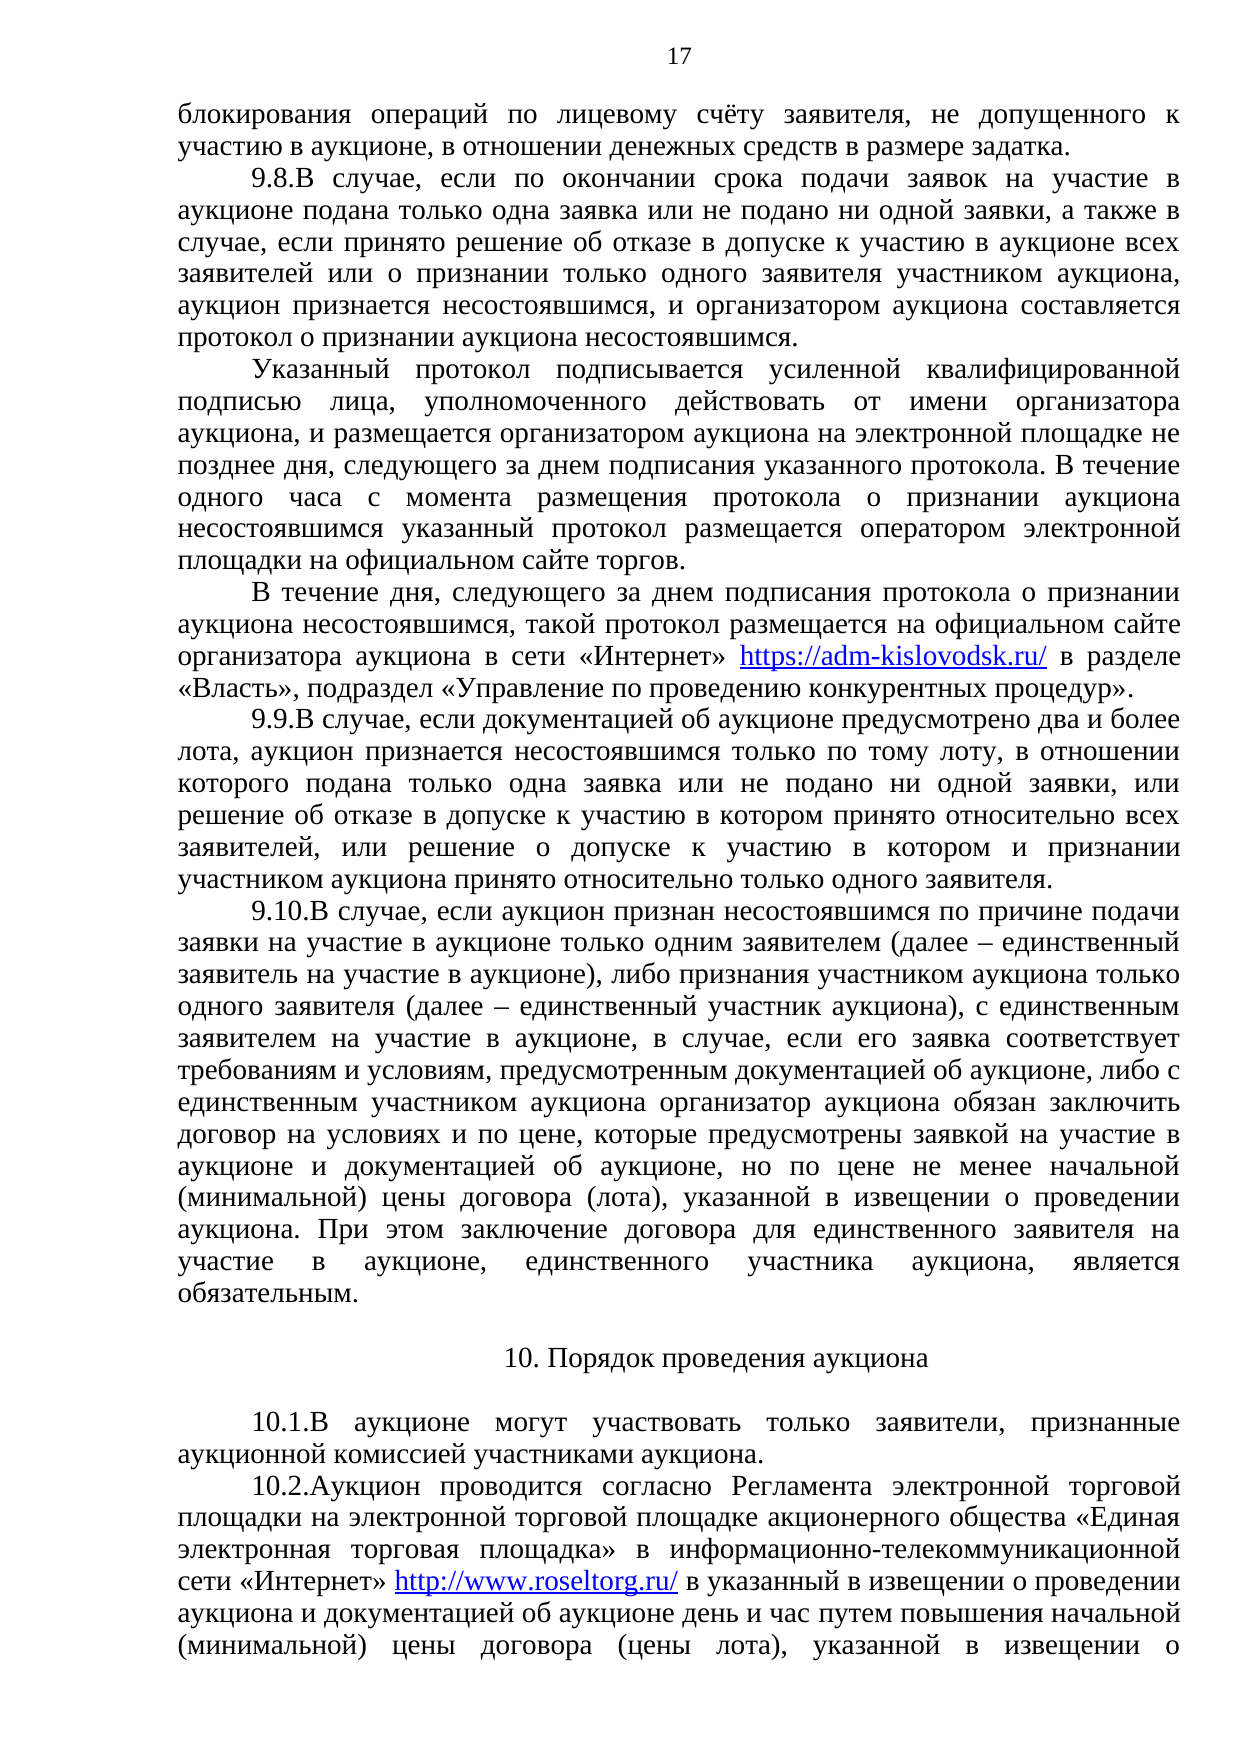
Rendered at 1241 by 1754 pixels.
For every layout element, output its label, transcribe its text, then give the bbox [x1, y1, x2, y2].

text 10.1.В аукционе могут участвовать только заявители, признанные аукционной комиссией участниками аукциона. [177, 1406, 1181, 1469]
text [177, 98, 1181, 162]
text 9.8.В случае, если по окончании срока подачи заявок на участие в аукционе подана только одна заявка или не подано ни одной заявки, а также в случае, если принято решение об отказе в допуске к участию в аукционе всех заявителей или о признании только одного заявителя участником аукциона, аукцион признается несостоявшимся, и организатором аукциона составляется протокол о признании аукциона несостоявшимся. [177, 162, 1181, 353]
text 9.10.В случае, если аукцион признан несостоявшимся по причине подачи заявки на участие в аукционе только одним заявителем (далее – единственный заявитель на участие в аукционе), либо признания участником аукциона только одного заявителя (далее – единственный участник аукциона), с единственным заявителем на участие в аукционе, в случае, если его заявка соответствует требованиям и условиям, предусмотренным документацией об аукционе, либо с единственным участником аукциона организатор аукциона обязан заключить договор на условиях и по цене, которые предусмотрены заявкой на участие в аукционе и документацией об аукционе, но по цене не менее начальной (минимальной) цены договора (лота), указанной в извещении о проведении аукциона. При этом заключение договора для единственного заявителя на участие в аукционе, единственного участника аукциона, является обязательным. [177, 894, 1181, 1309]
text В течение дня, следующего за днем подписания протокола о признании аукциона несостоявшимся, такой протокол размещается на официальном сайте организатора аукциона в сети «Интернет» https://adm-kislovodsk.ru/ в разделе «Власть», подраздел «Управление по проведению конкурентных процедур». [177, 576, 1181, 703]
text 10. Порядок проведения аукциона [177, 1342, 1181, 1374]
text Указанный протокол подписывается усиленной квалифицированной подписью лица, уполномоченного действовать от имени организатора аукциона, и размещается организатором аукциона на электронной площадке не позднее дня, следующего за днем подписания указанного протокола. В течение одного часа с момента размещения протокола о признании аукциона несостоявшимся указанный протокол размещается оператором электронной площадки на официальном сайте торгов. [177, 353, 1181, 576]
text 9.9.В случае, если документацией об аукционе предусмотрено два и более лота, аукцион признается несостоявшимся только по тому лоту, в отношении которого подана только одна заявка или не подано ни одной заявки, или решение об отказе в допуске к участию в котором принято относительно всех заявителей, или решение о допуске к участию в котором и признании участником аукциона принято относительно только одного заявителя. [177, 703, 1181, 894]
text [177, 1469, 1181, 1661]
